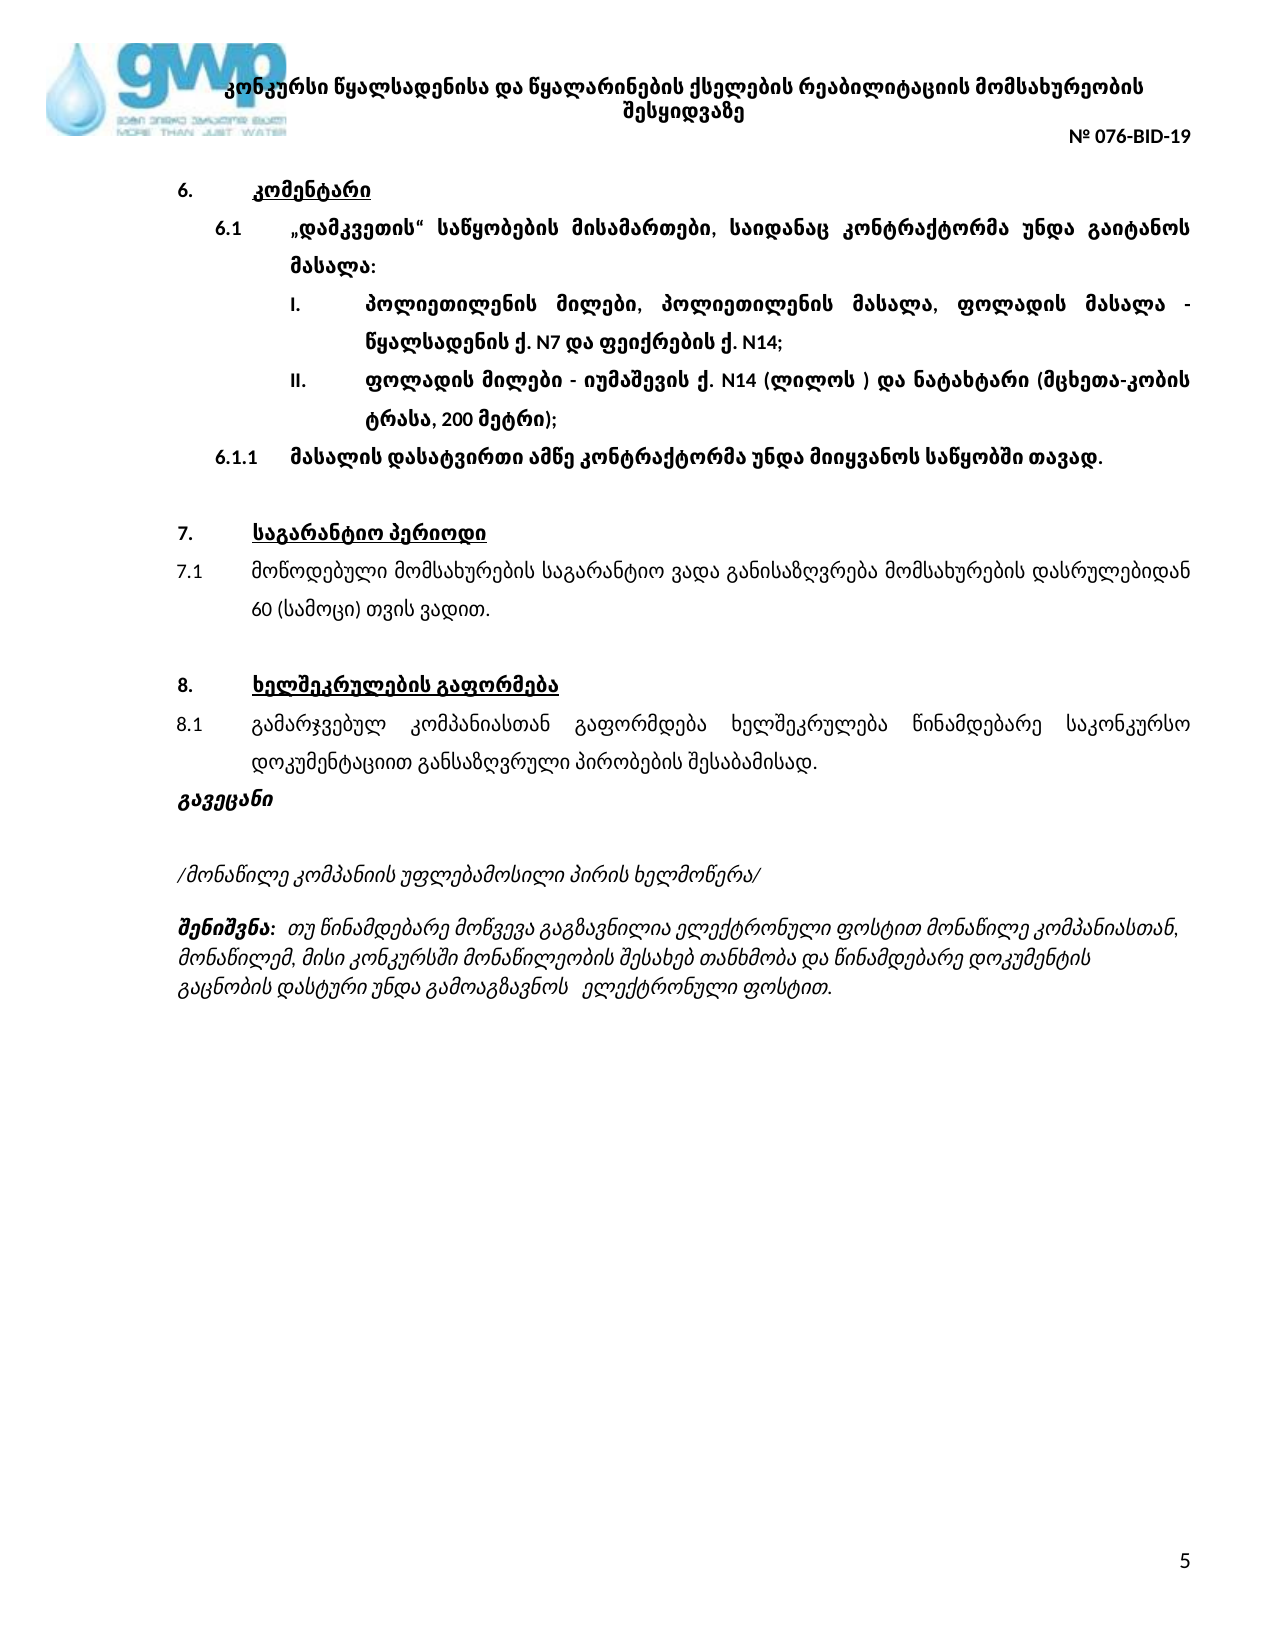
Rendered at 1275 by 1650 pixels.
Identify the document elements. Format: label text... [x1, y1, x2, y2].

picture [46, 43, 287, 136]
list /მონაწილე კომპანიის უფლებამოსილი პირის ხელმოწერა/ [177, 862, 1191, 887]
list გამარჯვებულ კომპანიასთან გაფორმდება ხელშეკრულება წინამდებარე საკონკურსო დოკუმენტაციით განსაზღვრული პირობების შესაბამისად. [176, 711, 1191, 774]
list ფოლადის მილები - იუმაშევის ქ. N14 (ლილოს ) და ნატახტარი (მცხეთა-კობის ტრასა, 200 მეტრი); [290, 368, 1191, 431]
list გავეცანი [177, 787, 1191, 811]
text შენიშვნა: თუ წინამდებარე მოწვევა გაგზავნილია ელექტრონული ფოსტით მონაწილე კომპანიასთან, მონაწილემ, მისი კონკურსში მონაწილეობის შესახებ თანხმობა და წინამდებარე დოკუმენტის გაცნობის დასტური უნდა გამოაგზავნოს ელექტრონული ფოსტით. [177, 913, 1191, 1000]
list პოლიეთილენის მილები, პოლიეთილენის მასალა, ფოლადის მასალა - წყალსადენის ქ. N7 და ფეიქრების ქ. N14; [290, 291, 1191, 355]
list საგარანტიო პერიოდი [177, 520, 1191, 546]
list მასალის დასატვირთი ამწე კონტრაქტორმა უნდა მიიყვანოს საწყობში თავად. [215, 444, 1191, 469]
list ხელშეკრულების გაფორმება [177, 673, 1191, 698]
list „დამკვეთის“ საწყობების მისამართები, საიდანაც კონტრაქტორმა უნდა გაიტანოს მასალა: [215, 215, 1191, 279]
list მოწოდებული მომსახურების საგარანტიო ვადა განისაზღვრება მომსახურების დასრულებიდან 60 (სამოცი) თვის ვადით. [176, 558, 1191, 622]
list კომენტარი [177, 177, 1191, 202]
